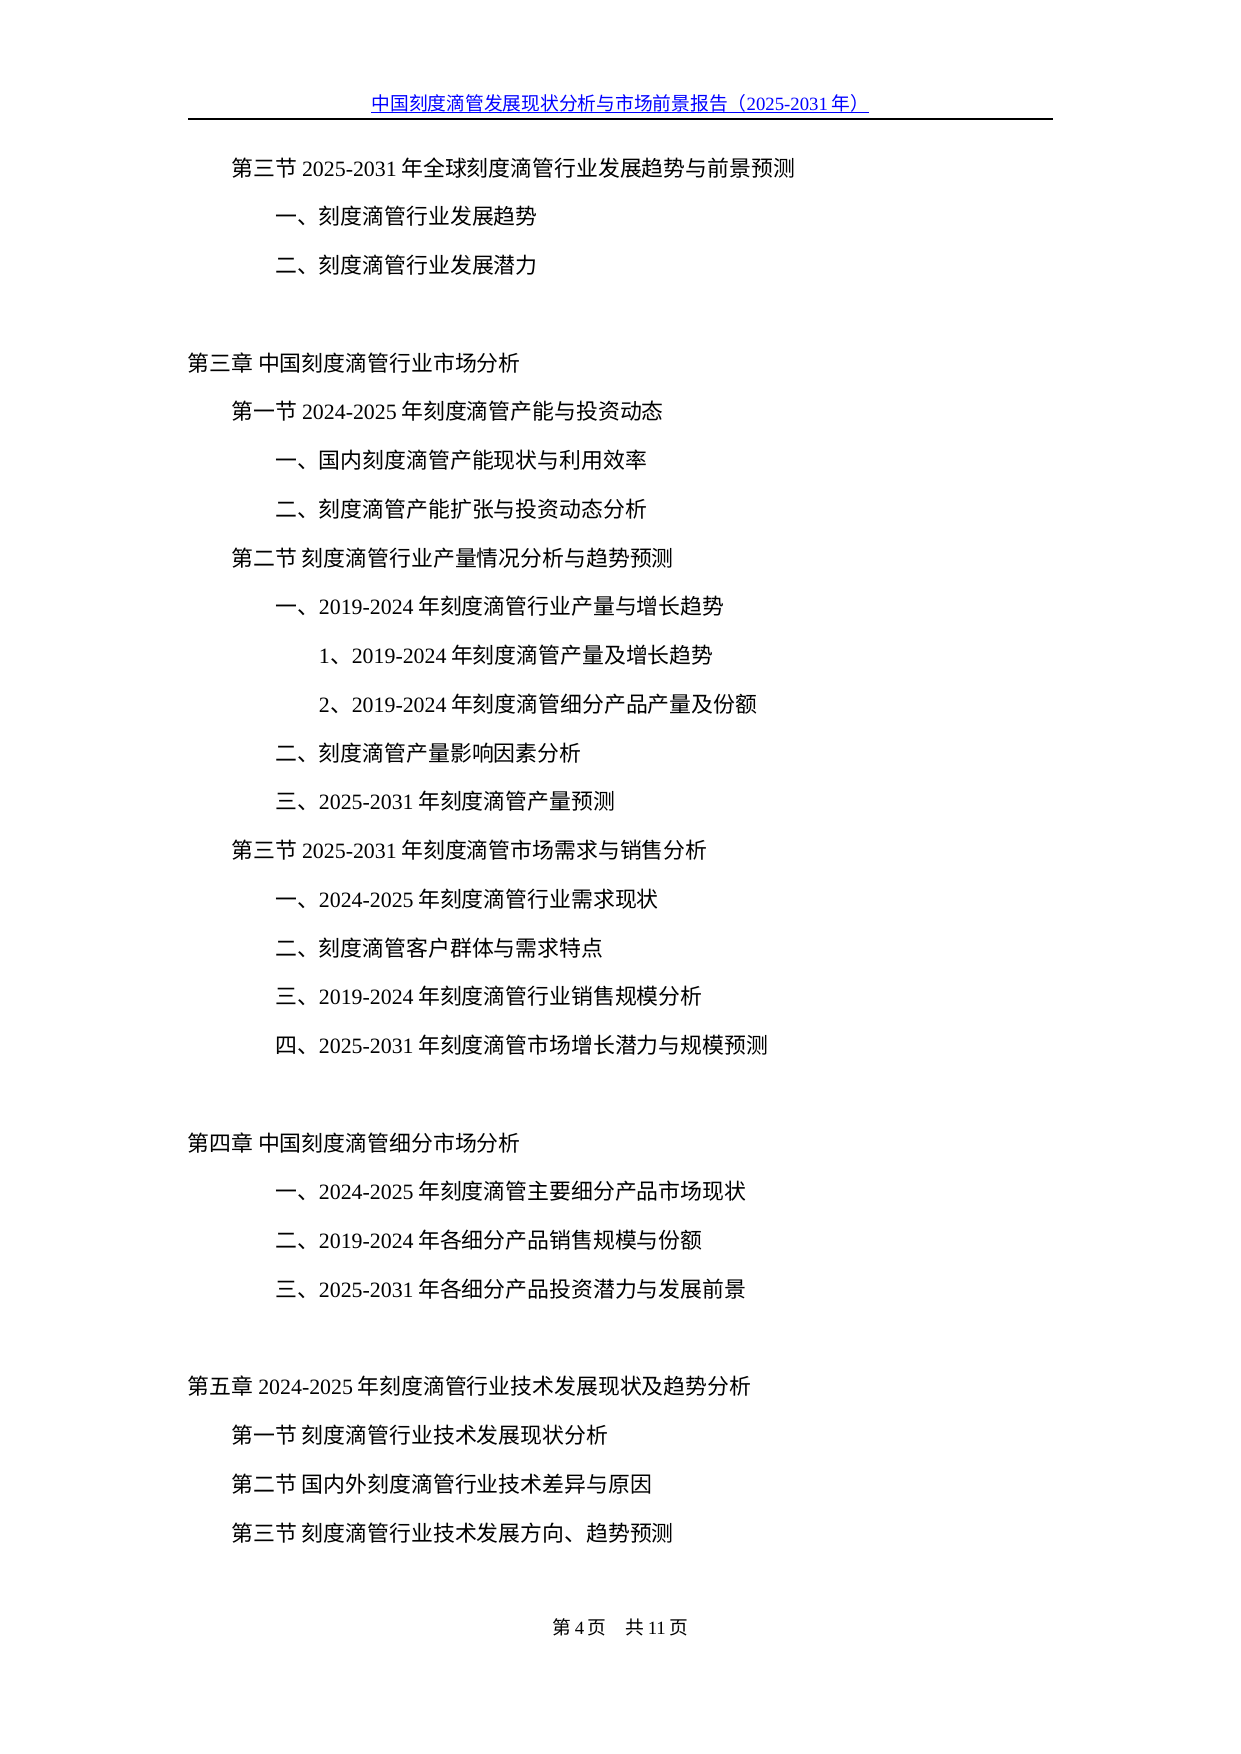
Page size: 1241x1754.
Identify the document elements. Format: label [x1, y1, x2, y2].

text [187, 150, 1053, 1548]
